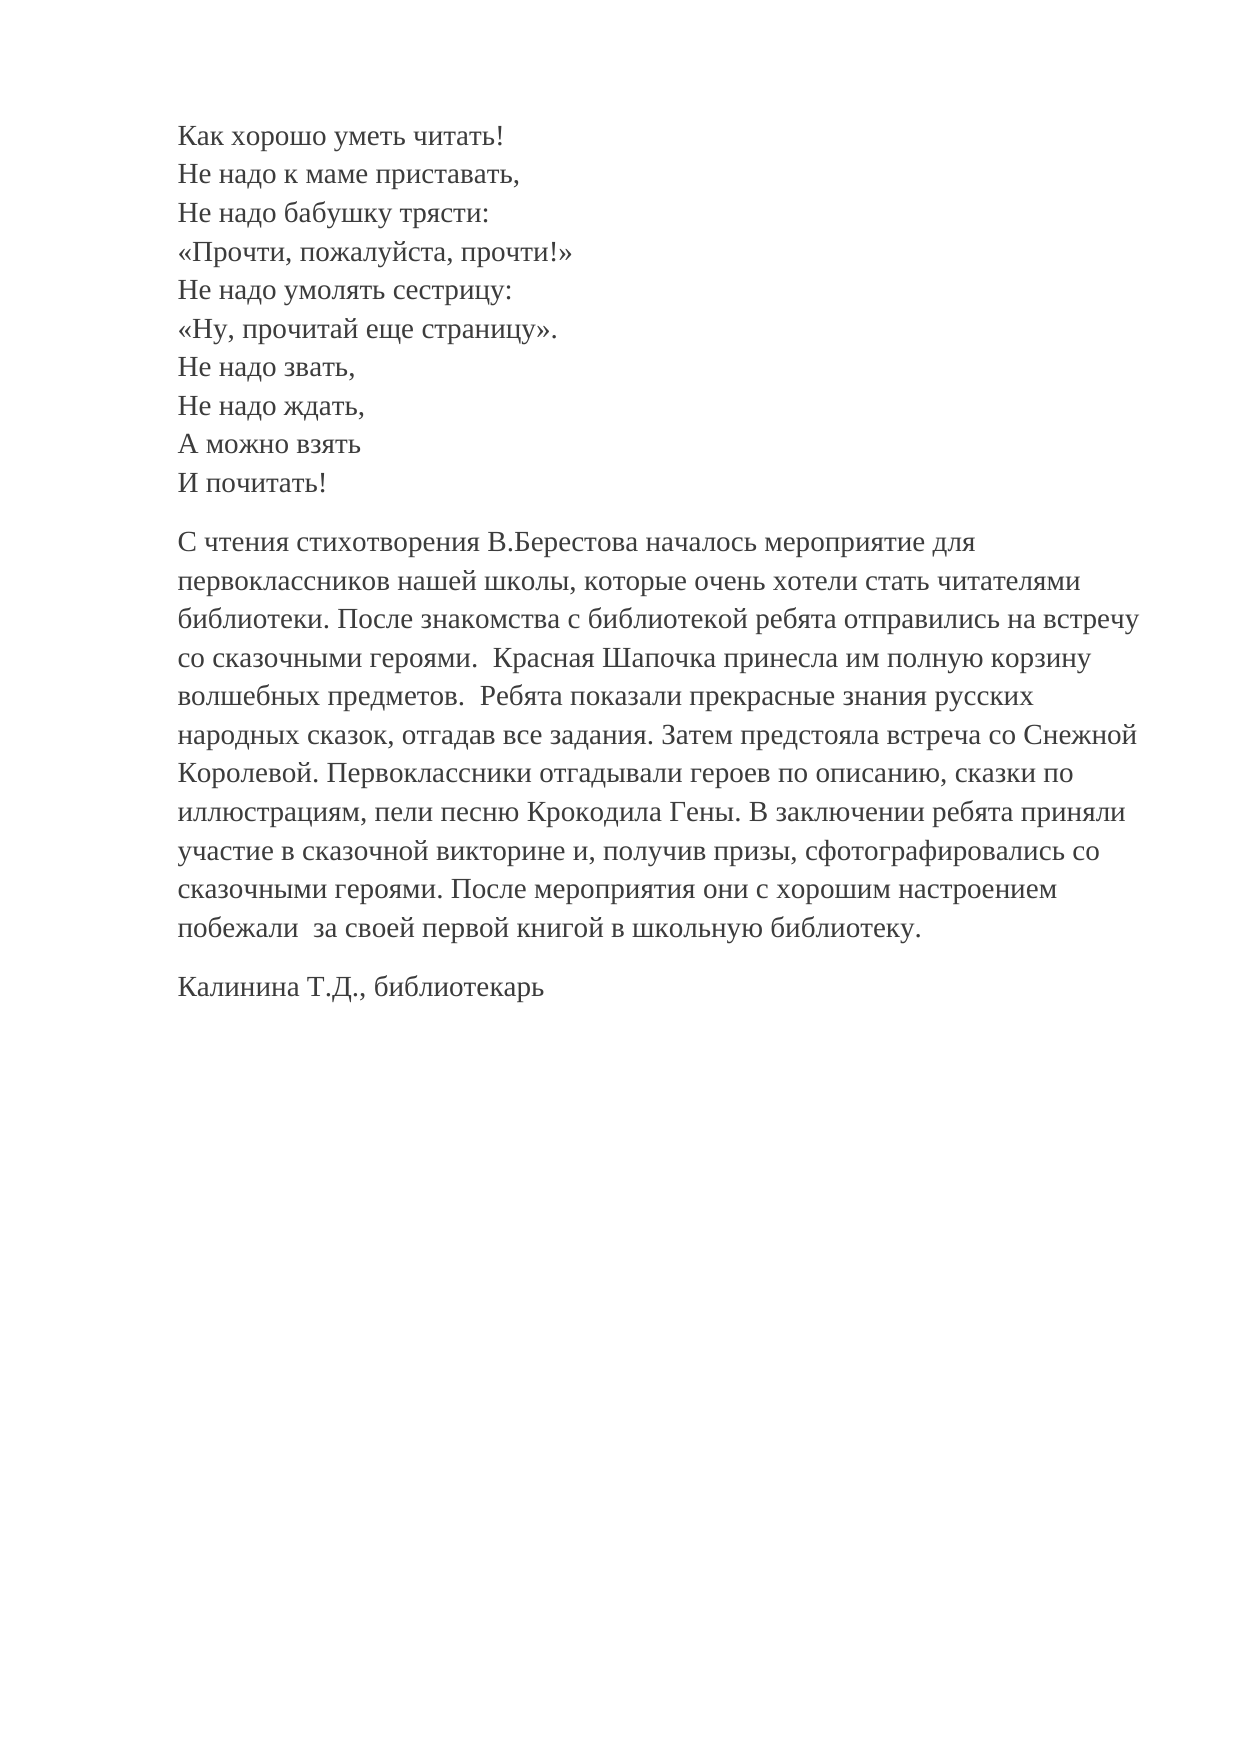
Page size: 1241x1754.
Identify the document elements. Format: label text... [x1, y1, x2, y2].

text Как хорошо уметь читать! Не надо к маме приставать, Не надо бабушку трясти: «Прочти, пожалуйста, прочти!» Не надо умолять сестрицу: «Ну, прочитай еще страницу». Не надо звать, Не надо ждать, А можно взять И почитать! [177, 118, 1152, 498]
text Калинина Т.Д., библиотекарь [177, 969, 1152, 1003]
text С чтения стихотворения В.Берестова началось мероприятие для первоклассников нашей школы, которые очень хотели стать читателями библиотеки. После знакомства с библиотекой ребята отправились на встречу со сказочными героями. Красная Шапочка принесла им полную корзину волшебных предметов. Ребята показали прекрасные знания русских народных сказок, отгадав все задания. Затем предстояла встреча со Снежной Королевой. Первоклассники отгадывали героев по описанию, сказки по иллюстрациям, пели песню Крокодила Гены. В заключении ребята приняли участие в сказочной викторине и, получив призы, сфотографировались со сказочными героями. После мероприятия они с хорошим настроением побежали за своей первой книгой в школьную библиотеку. [177, 524, 1152, 943]
